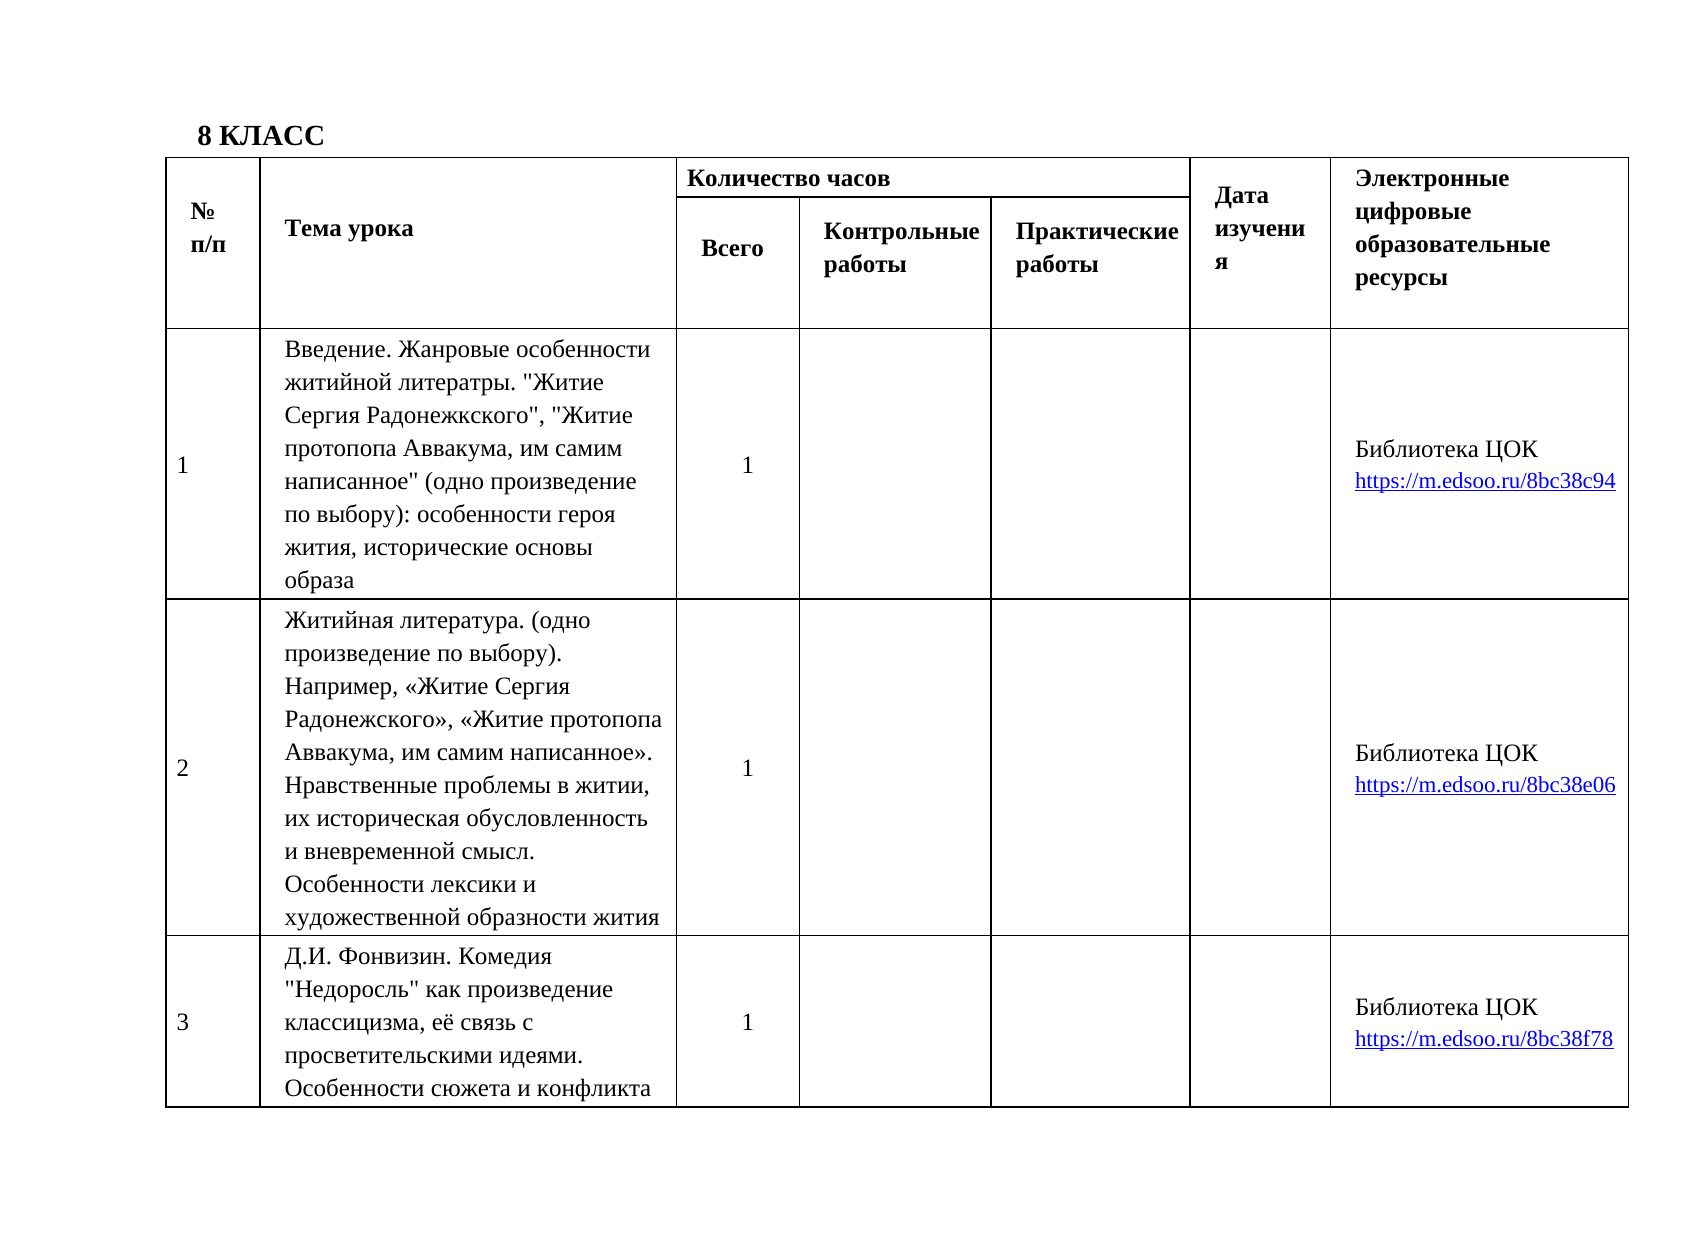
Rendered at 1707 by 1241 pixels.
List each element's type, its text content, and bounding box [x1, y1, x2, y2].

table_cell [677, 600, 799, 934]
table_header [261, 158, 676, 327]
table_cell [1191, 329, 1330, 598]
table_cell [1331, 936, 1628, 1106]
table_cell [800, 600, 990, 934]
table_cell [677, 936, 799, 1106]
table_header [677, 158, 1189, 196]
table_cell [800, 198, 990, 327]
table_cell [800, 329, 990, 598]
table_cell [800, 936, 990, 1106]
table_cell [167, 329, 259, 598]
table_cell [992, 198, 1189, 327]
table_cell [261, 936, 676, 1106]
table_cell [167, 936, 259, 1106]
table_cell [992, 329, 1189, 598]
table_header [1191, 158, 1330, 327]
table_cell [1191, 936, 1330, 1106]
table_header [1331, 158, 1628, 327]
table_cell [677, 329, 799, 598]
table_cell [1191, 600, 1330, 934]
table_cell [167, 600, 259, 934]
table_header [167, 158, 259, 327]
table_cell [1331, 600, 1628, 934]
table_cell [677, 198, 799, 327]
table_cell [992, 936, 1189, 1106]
text 8 КЛАСС [190, 118, 1618, 152]
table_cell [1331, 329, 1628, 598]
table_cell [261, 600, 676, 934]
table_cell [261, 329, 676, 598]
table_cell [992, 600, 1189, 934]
